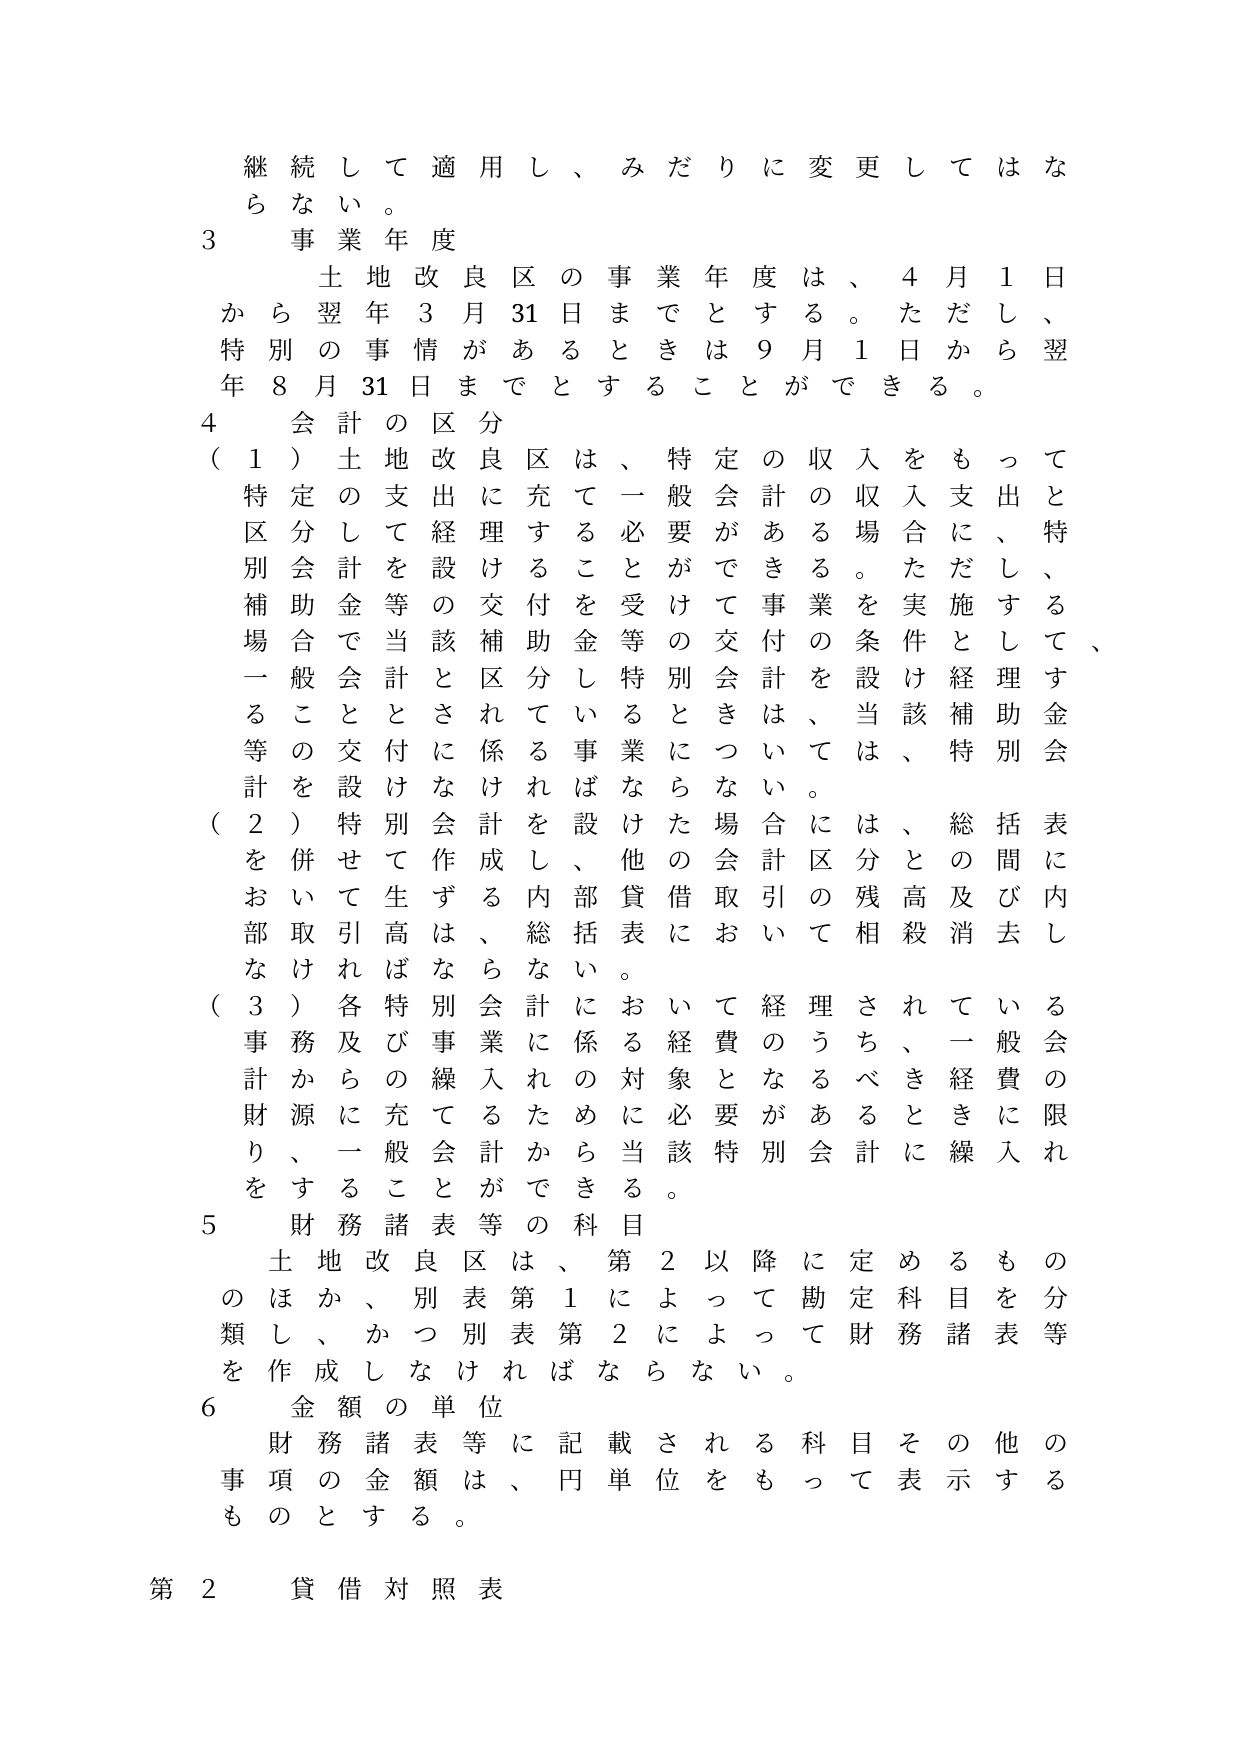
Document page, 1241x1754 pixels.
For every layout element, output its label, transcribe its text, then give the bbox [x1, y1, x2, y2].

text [149, 148, 1091, 221]
text ４ 会計の区分 [149, 403, 1091, 439]
text ６ 金額の単位 [149, 1387, 1091, 1424]
text （２）特別会計を設けた場合には、総括表を併せて作成し、他の会計区分との間において生ずる内部貸借取引の残高及び内部取引高は、総括表において相殺消去しなければならない。 [149, 804, 1091, 986]
text 土地改良区の事業年度は、４月１日から翌年３月31日までとする。ただし、特別の事情があるときは９月１日から翌年８月31日までとすることができる。 [149, 257, 1091, 403]
text 第２ 貸借対照表 [149, 1570, 1091, 1606]
text ５ 財務諸表等の科目 [149, 1205, 1091, 1242]
text （１）土地改良区は、特定の収入をもって特定の支出に充て一般会計の収入支出と区分して経理する必要がある場合に、特別会計を設けることができる。ただし、補助金等の交付を受けて事業を実施する場合で当該補助金等の交付の条件として、一般会計と区分し特別会計を設け経理することとされているときは、当該補助金等の交付に係る事業については、特別会計を設けなければならない。 [149, 439, 1091, 804]
text ３ 事業年度 [149, 221, 1091, 257]
text （３）各特別会計において経理されている事務及び事業に係る経費のうち、一般会計からの繰入れの対象となるべき経費の財源に充てるために必要があるときに限り、一般会計から当該特別会計に繰入れをすることができる。 [149, 986, 1091, 1205]
text 土地改良区は、第２以降に定めるもののほか、別表第１によって勘定科目を分類し、かつ別表第２によって財務諸表等を作成しなければならない。 [196, 1242, 1091, 1387]
text 財務諸表等に記載される科目その他の事項の金額は、円単位をもって表示するものとする。 [196, 1424, 1091, 1533]
